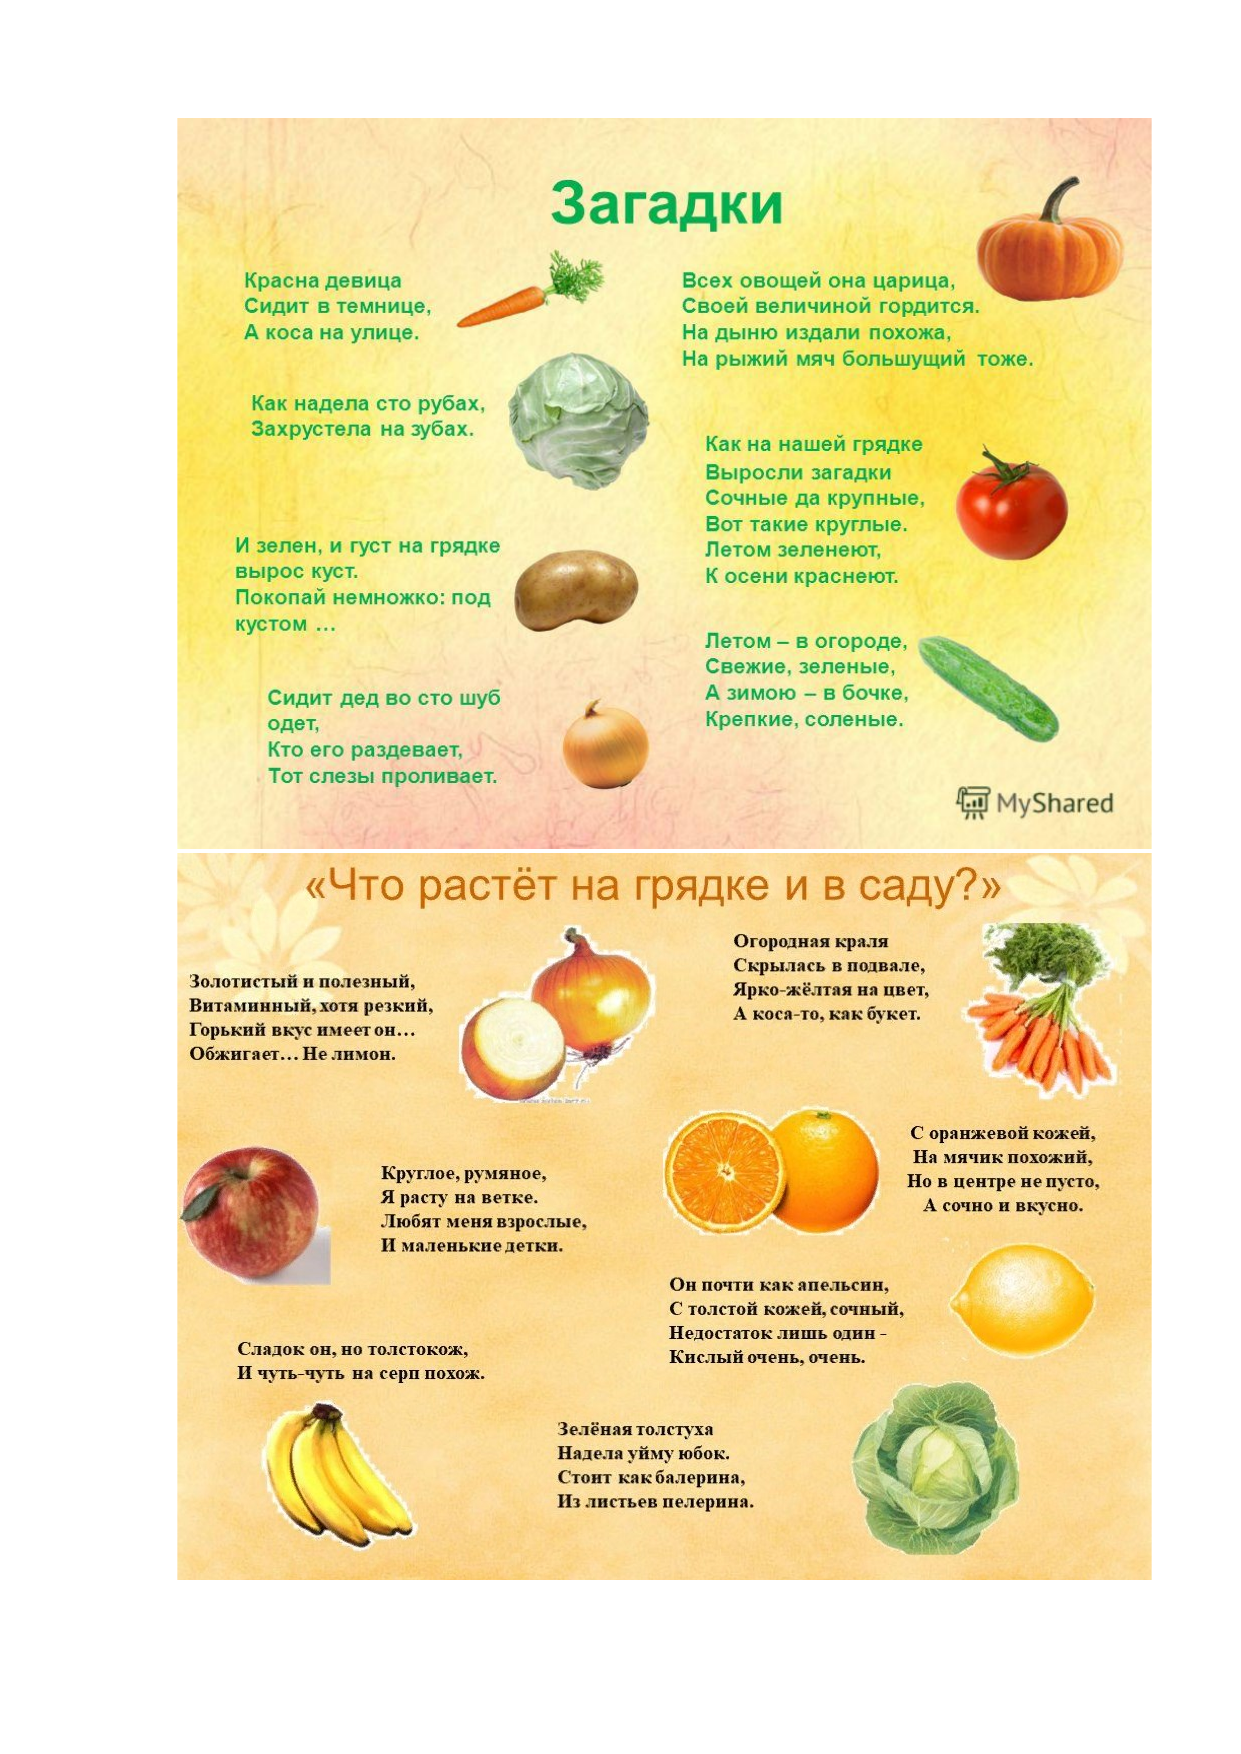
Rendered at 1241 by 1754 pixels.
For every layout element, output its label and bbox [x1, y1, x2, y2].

picture [177, 118, 1152, 849]
picture [177, 853, 1152, 1580]
